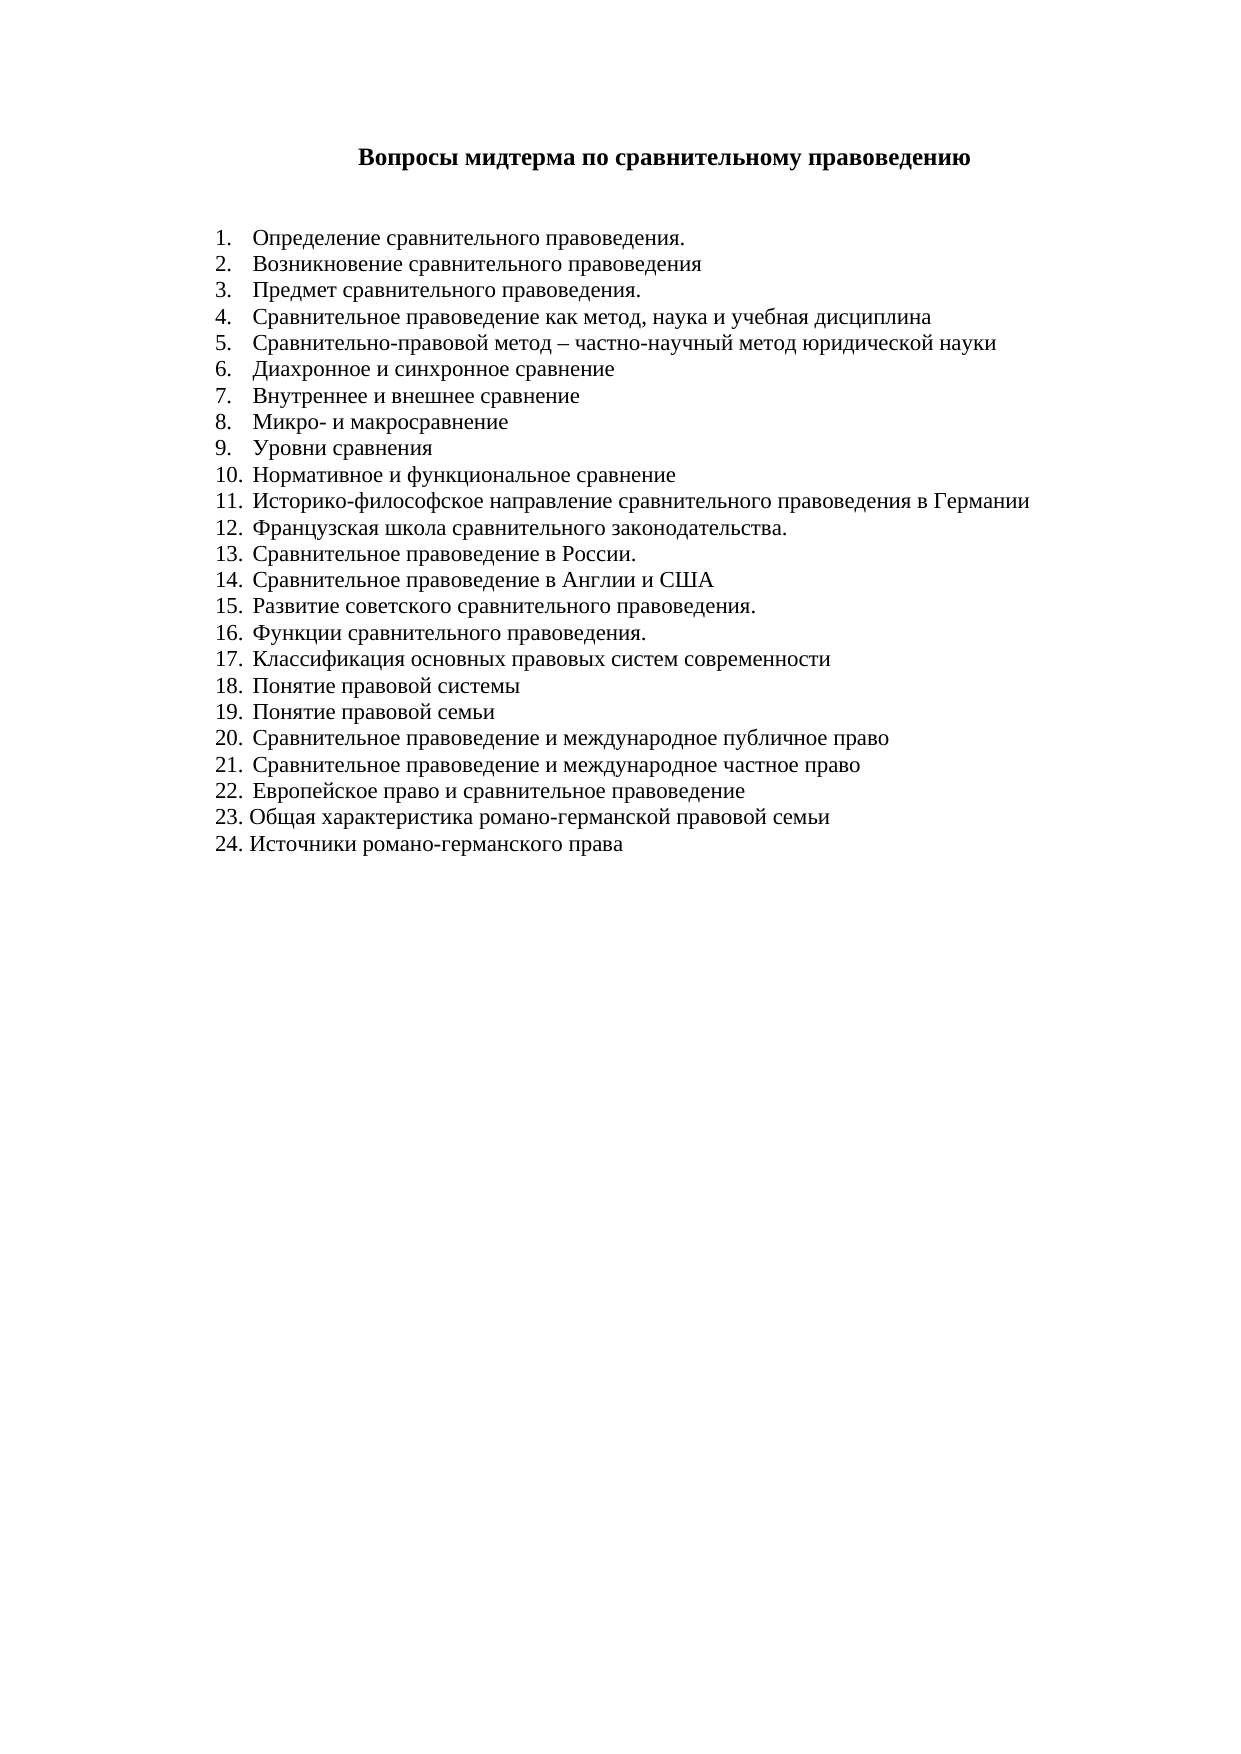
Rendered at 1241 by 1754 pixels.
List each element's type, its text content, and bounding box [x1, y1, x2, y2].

list Сравнительное правоведение в Англии и США [215, 566, 1152, 593]
list Возникновение сравнительного правоведения [215, 250, 1152, 276]
list Функции сравнительного правоведения. [215, 619, 1152, 645]
list Понятие правовой семьи [215, 698, 1152, 724]
list Нормативное и функциональное сравнение [215, 461, 1152, 487]
list Микро- и макросравнение [215, 408, 1152, 434]
list Европейское право и сравнительное правоведение [215, 777, 1152, 803]
list Диахронное и синхронное сравнение [215, 355, 1152, 382]
list Уровни сравнения [215, 434, 1152, 461]
text 23. Общая характеристика романо-германской правовой семьи [215, 803, 1152, 830]
list Классификация основных правовых систем современности [215, 645, 1152, 672]
list Сравнительно-правовой метод – частно-научный метод юридической науки [215, 329, 1152, 355]
list Сравнительное правоведение как метод, наука и учебная дисциплина [215, 303, 1152, 329]
list Определение сравнительного правоведения. [215, 224, 1152, 250]
list Историко-философское направление сравнительного правоведения в Германии [215, 487, 1152, 513]
list Внутреннее и внешнее сравнение [215, 382, 1152, 408]
list Сравнительное правоведение в России. [215, 540, 1152, 566]
list Сравнительное правоведение и международное публичное право [215, 724, 1152, 751]
list Французская школа сравнительного законодательства. [215, 513, 1152, 540]
list Развитие советского сравнительного правоведения. [215, 593, 1152, 619]
list Понятие правовой системы [215, 672, 1152, 698]
list Сравнительное правоведение и международное частное право [215, 751, 1152, 777]
text Вопросы мидтерма по сравнительному правоведению [177, 142, 1152, 171]
list Предмет сравнительного правоведения. [215, 276, 1152, 303]
text 24. Источники романо-германского права [215, 830, 1152, 856]
